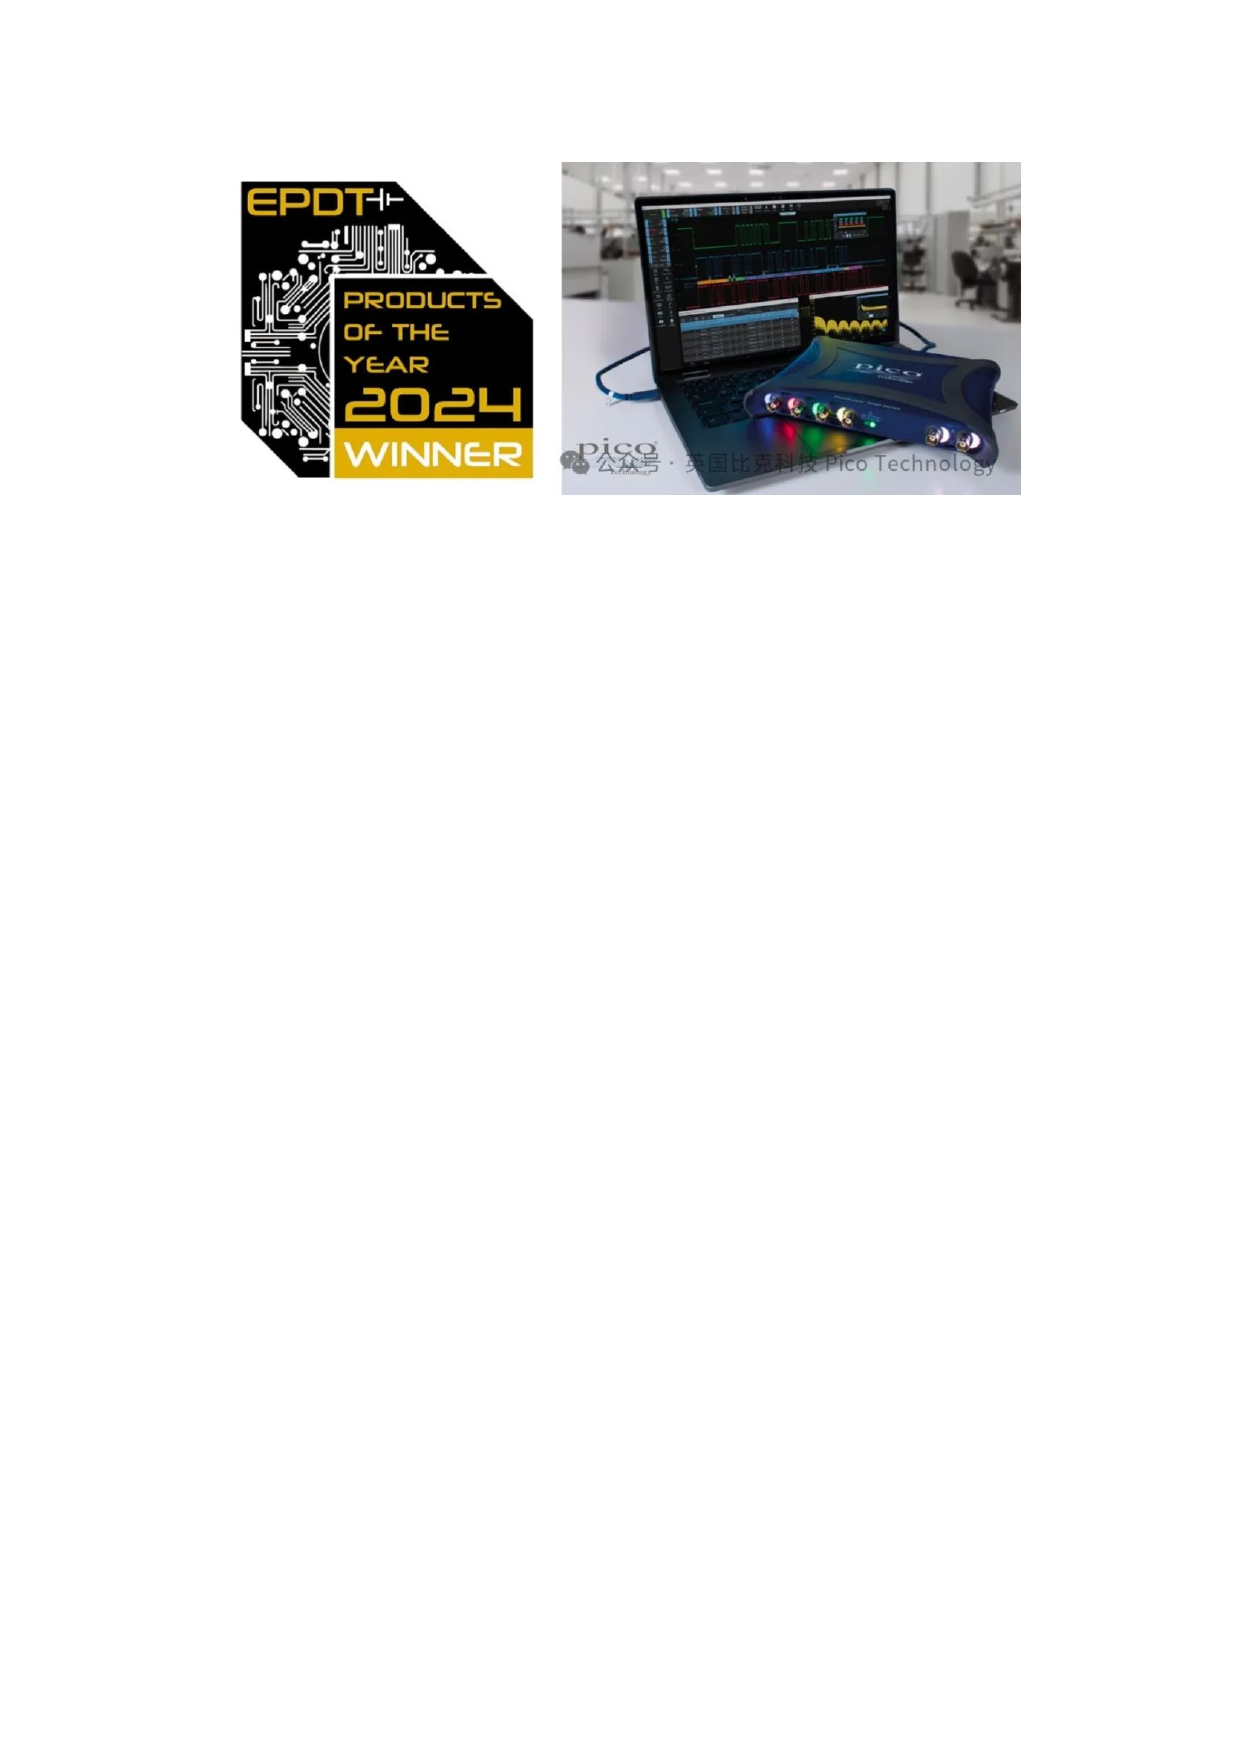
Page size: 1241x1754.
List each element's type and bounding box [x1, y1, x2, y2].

picture [219, 162, 1021, 495]
